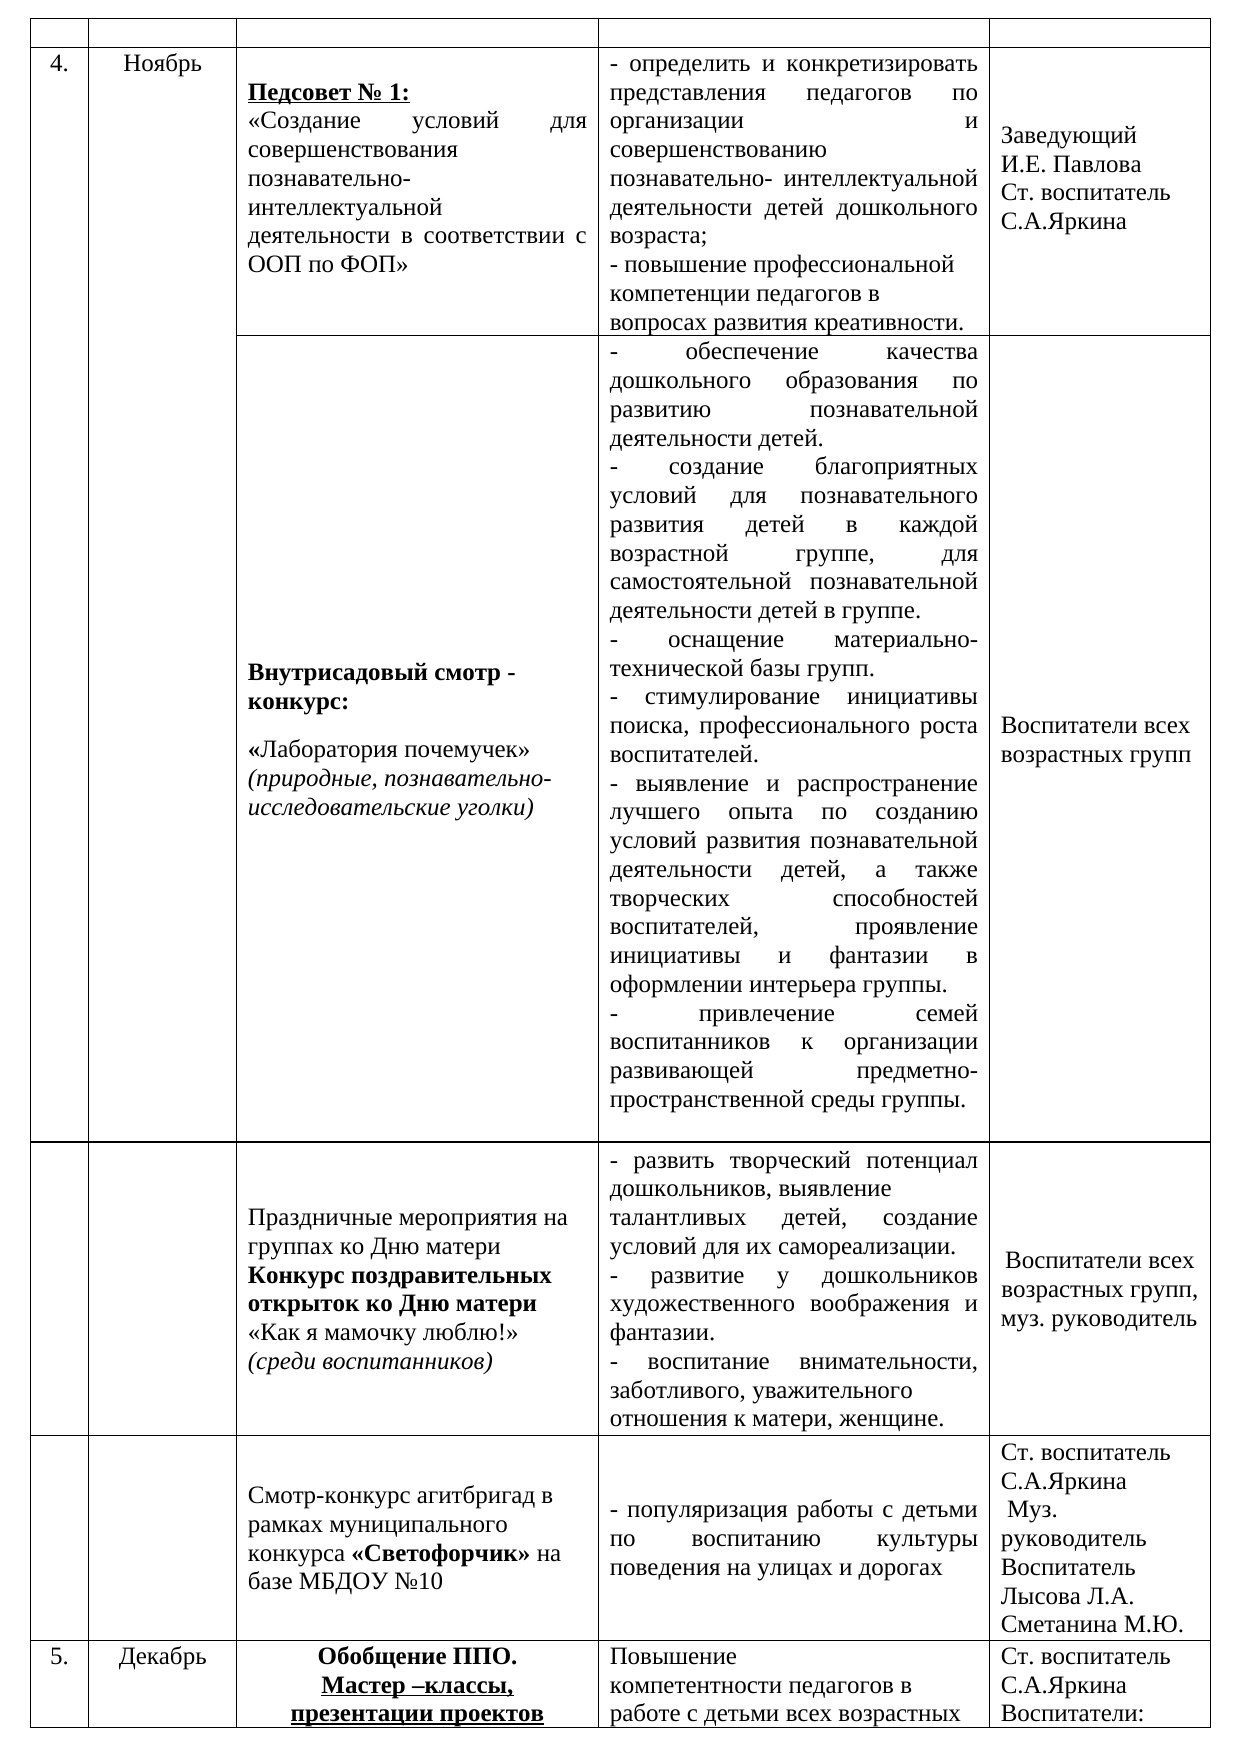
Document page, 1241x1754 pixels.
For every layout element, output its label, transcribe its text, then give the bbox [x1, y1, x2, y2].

table_cell Внутрисадовый смотр - конкурс: «Лаборатория почемучек» (природные, познавательно-исследовательские уголки) [237, 336, 598, 1141]
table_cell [990, 19, 1210, 47]
table_cell - развить творческий потенциал дошкольников, выявление талантливых детей, создание условий для их самореализации. - развитие у дошкольников художественного воображения и фантазии. - воспитание внимательности, заботливого, уважительного отношения к матери, женщине. [599, 1143, 989, 1434]
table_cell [599, 19, 989, 47]
table_cell Заведующий И.Е. Павлова Ст. воспитатель С.А.Яркина [990, 48, 1210, 335]
table_cell Праздничные мероприятия на группах ко Дню матери Конкурс поздравительных открыток ко Дню матери «Как я мамочку люблю!» (среди воспитанников) [237, 1143, 598, 1434]
table_cell - обеспечение качества дошкольного образования по развитию познавательной деятельности детей. - создание благоприятных условий для познавательного развития детей в каждой возрастной группе, для самостоятельной познавательной деятельности детей в группе. - оснащение материально-технической базы групп. - стимулирование инициативы поиска, профессионального роста воспитателей. - выявление и распространение лучшего опыта по созданию условий развития познавательной деятельности детей, а также творческих способностей воспитателей, проявление инициативы и фантазии в оформлении интерьера группы. - привлечение семей воспитанников к организации развивающей предметно-пространственной среды группы. [599, 336, 989, 1141]
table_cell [237, 19, 598, 47]
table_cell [990, 1641, 1210, 1727]
table_cell Педсовет № 1: «Создание условий для совершенствования познавательно- интеллектуальной деятельности в соответствии с ООП по ФОП» [237, 48, 598, 335]
table_cell [31, 1143, 88, 1434]
table_cell Ноябрь [89, 48, 236, 1141]
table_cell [237, 1641, 598, 1727]
table_cell Воспитатели всех возрастных групп, муз. руководитель [990, 1143, 1210, 1434]
table_cell [89, 1143, 236, 1434]
table_cell - определить и конкретизировать представления педагогов по организации и совершенствованию познавательно- интеллектуальной деятельности детей дошкольного возраста; - повышение профессиональной компетенции педагогов в вопросах развития креативности. [599, 48, 989, 335]
table_cell - популяризация работы с детьми по воспитанию культуры поведения на улицах и дорогах [599, 1436, 989, 1640]
table_cell Декабрь [89, 1641, 236, 1727]
table_cell [89, 1436, 236, 1640]
table_cell Смотр-конкурс агитбригад в рамках муниципального конкурса «Светофорчик» на базе МБДОУ №10 [237, 1436, 598, 1640]
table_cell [599, 1641, 989, 1727]
table_cell 4. [31, 48, 88, 1141]
table_cell [31, 1436, 88, 1640]
table_cell Воспитатели всех возрастных групп [990, 336, 1210, 1141]
table_cell 5. [31, 1641, 88, 1727]
table_cell Ст. воспитатель С.А.Яркина Муз. руководитель Воспитатель Лысова Л.А. Сметанина М.Ю. [990, 1436, 1210, 1640]
